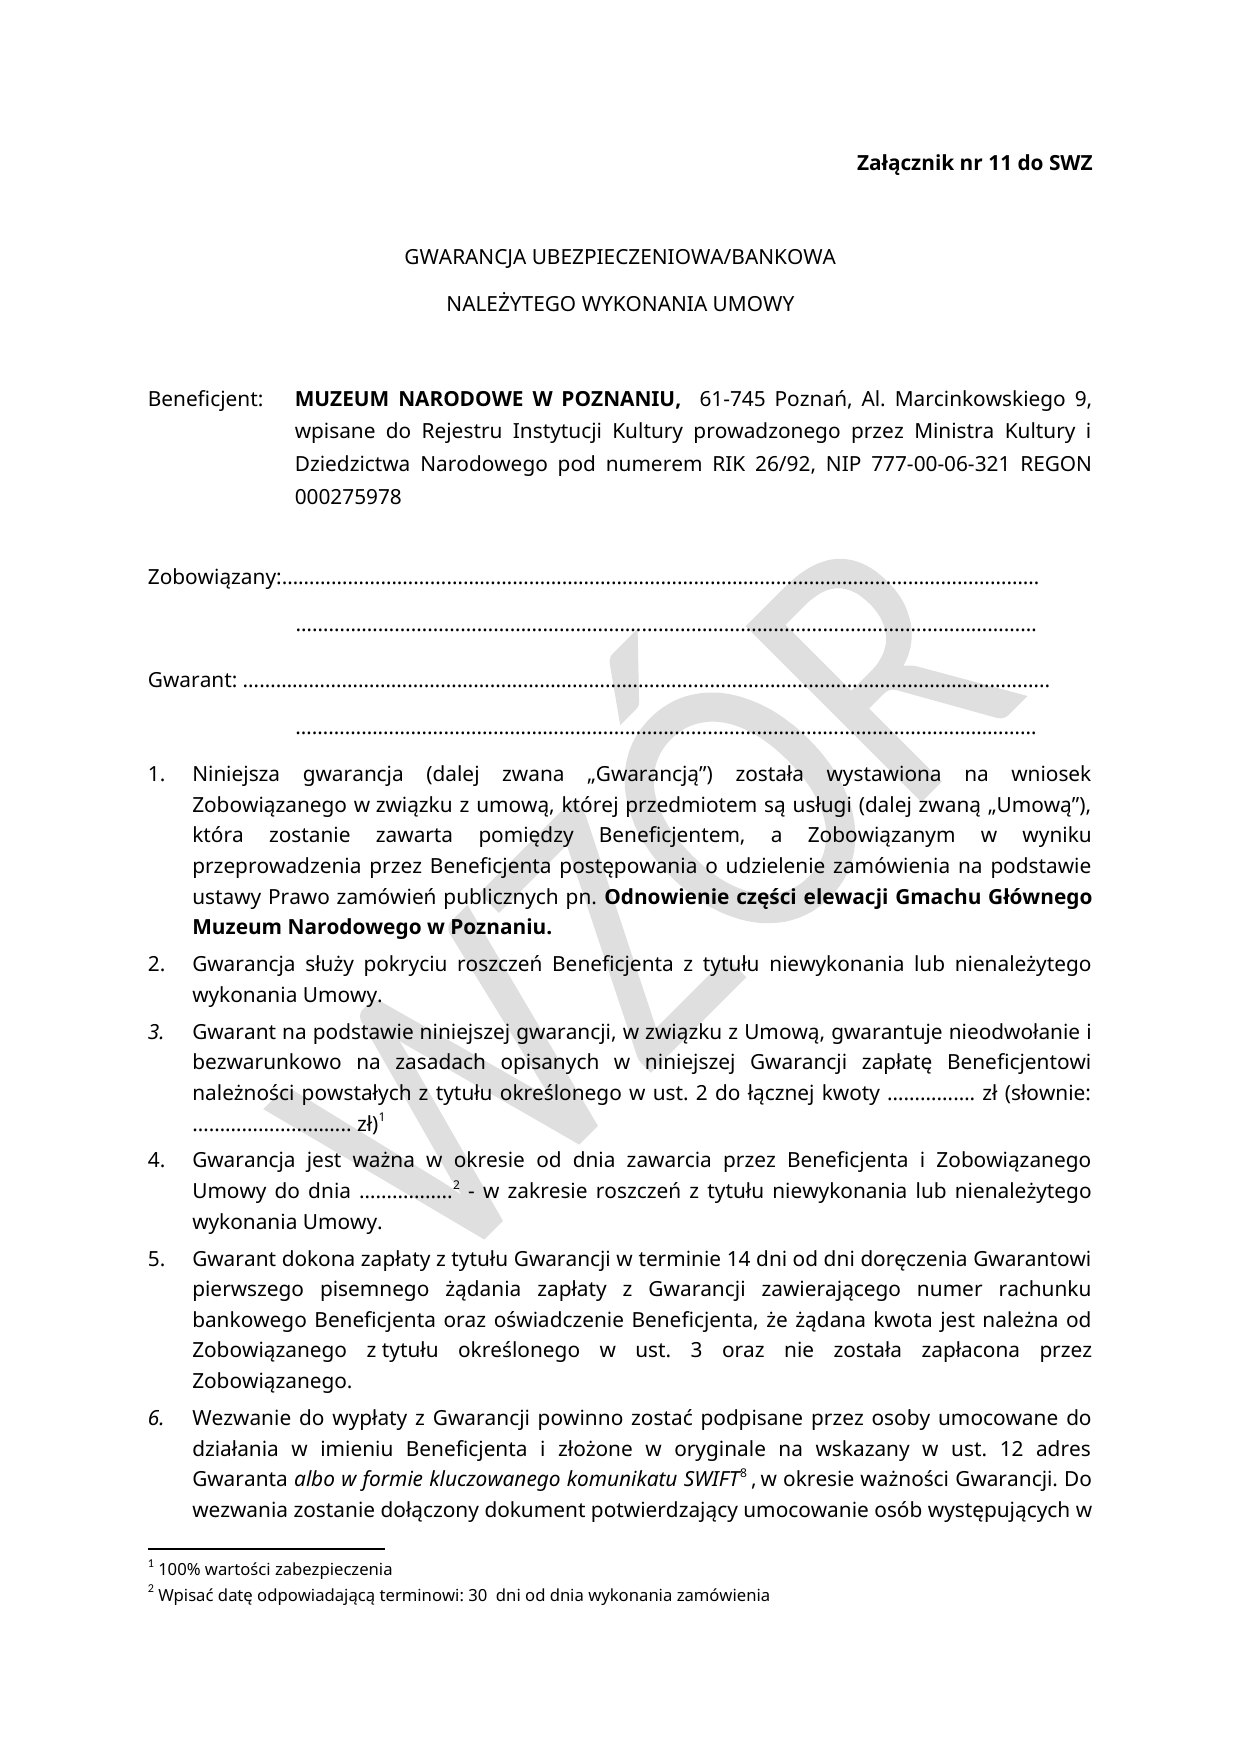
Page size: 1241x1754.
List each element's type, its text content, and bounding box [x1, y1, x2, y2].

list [148, 1403, 1093, 1523]
text Gwarant: ………………………………………………………………….…………………………………………………………….. [148, 665, 1093, 693]
text NALEŻYTEGO WYKONANIA UMOWY [148, 289, 1093, 318]
list Gwarant dokona zapłaty z tytułu Gwarancji w terminie 14 dni od dni doręczenia Gwarantowi pierwszego pisemnego żądania zapłaty z Gwarancji zawierającego numer rachunku bankowego Beneficjenta oraz oświadczenie Beneficjenta, że żądana kwota jest należna od Zobowiązanego z tytułu określonego w ust. 3 oraz nie została zapłacona przez Zobowiązanego. [148, 1244, 1093, 1394]
text Załącznik nr 11 do SWZ [148, 148, 1093, 176]
text ……………………………………………………………………………………………………………………… [221, 712, 1093, 740]
text Beneficjent: MUZEUM NARODOWE W POZNANIU, 61-745 Poznań, Al. Marcinkowskiego 9, wpisane do Rejestru Instytucji Kultury prowadzonego przez Ministra Kultury i Dziedzictwa Narodowego pod numerem RIK 26/92, NIP 777-00-06-321 REGON 000275978 [148, 384, 1093, 510]
list Gwarant na podstawie niniejszej gwarancji, w związku z Umową, gwarantuje nieodwołanie i bezwarunkowo na zasadach opisanych w niniejszej Gwarancji zapłatę Beneficjentowi należności powstałych z tytułu określonego w ust. 2 do łącznej kwoty ……………. zł (słownie: ……………………….. zł) [148, 1017, 1093, 1137]
text Zobowiązany:………………………………………………………………………………………………………………………… [148, 562, 1093, 590]
text GWARANCJA UBEZPIECZENIOWA/BANKOWA [148, 242, 1093, 271]
list Gwarancja służy pokryciu roszczeń Beneficjenta z tytułu niewykonania lub nienależytego wykonania Umowy. [148, 949, 1093, 1008]
text ……………………………………………………………………………………………………………………… [295, 609, 1093, 637]
list Niniejsza gwarancja (dalej zwana „Gwarancją”) została wystawiona na wniosek Zobowiązanego w związku z umową, której przedmiotem są usługi (dalej zwaną „Umową”), która zostanie zawarta pomiędzy Beneficjentem, a Zobowiązanym w wyniku przeprowadzenia przez Beneficjenta postępowania o udzielenie zamówienia na podstawie ustawy Prawo zamówień publicznych pn. Odnowienie części elewacji Gmachu Głównego Muzeum Narodowego w Poznaniu. [148, 759, 1093, 941]
list Gwarancja jest ważna w okresie od dnia zawarcia przez Beneficjenta i Zobowiązanego Umowy do dnia …………….. - w zakresie roszczeń z tytułu niewykonania lub nienależytego wykonania Umowy. [148, 1146, 1093, 1235]
